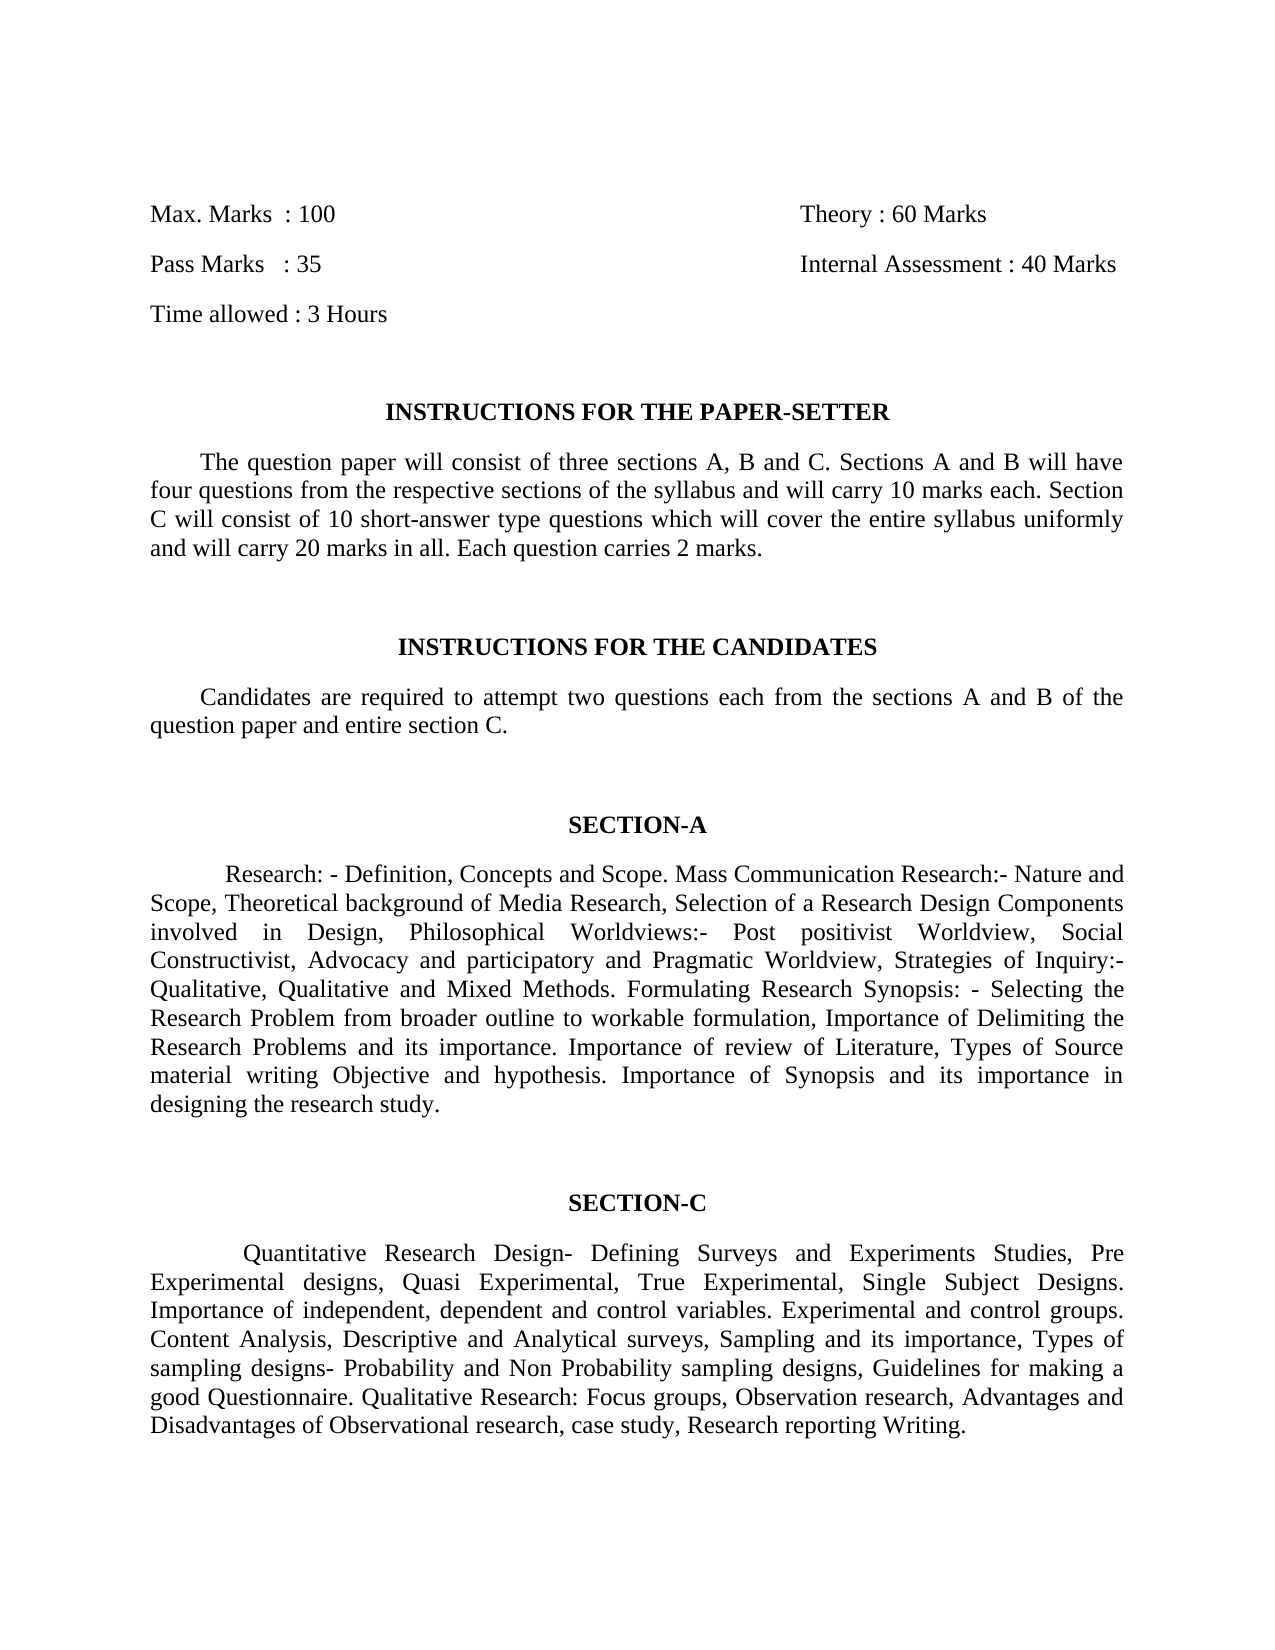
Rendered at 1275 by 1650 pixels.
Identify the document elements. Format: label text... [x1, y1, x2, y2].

text Max. Marks : 100 Theory : 60 Marks [150, 199, 1125, 228]
text INSTRUCTIONS FOR THE PAPER-SETTER [150, 397, 1125, 426]
text INSTRUCTIONS FOR THE CANDIDATES [150, 632, 1125, 661]
text Time allowed : 3 Hours [150, 299, 1125, 327]
text Research: - Definition, Concepts and Scope. Mass Communication Research:- Nature and Scope, Theoretical background of Media Research, Selection of a Research Design Components involved in Design, Philosophical Worldviews:- Post positivist Worldview, Social Constructivist, Advocacy and participatory and Pragmatic Worldview, Strategies of Inquiry:- Qualitative, Qualitative and Mixed Methods. Formulating Research Synopsis: - Selecting the Research Problem from broader outline to workable formulation, Importance of Delimiting the Research Problems and its importance. Importance of review of Literature, Types of Source material writing Objective and hypothesis. Importance of Synopsis and its importance in designing the research study. [150, 859, 1125, 1118]
text Pass Marks : 35 Internal Assessment : 40 Marks [150, 249, 1125, 278]
text SECTION-A [150, 810, 1125, 838]
text SECTION-C [150, 1188, 1125, 1217]
text Candidates are required to attempt two questions each from the sections A and B of the question paper and entire section C. [150, 682, 1125, 739]
text Quantitative Research Design- Defining Surveys and Experiments Studies, Pre Experimental designs, Quasi Experimental, True Experimental, Single Subject Designs. Importance of independent, dependent and control variables. Experimental and control groups. Content Analysis, Descriptive and Analytical surveys, Sampling and its importance, Types of sampling designs- Probability and Non Probability sampling designs, Guidelines for making a good Questionnaire. Qualitative Research: Focus groups, Observation research, Advantages and Disadvantages of Observational research, case study, Research reporting Writing. [150, 1238, 1125, 1439]
text The question paper will consist of three sections A, B and C. Sections A and B will have four questions from the respective sections of the syllabus and will carry 10 marks each. Section C will consist of 10 short-answer type questions which will cover the entire syllabus uniformly and will carry 20 marks in all. Each question carries 2 marks. [150, 447, 1125, 562]
